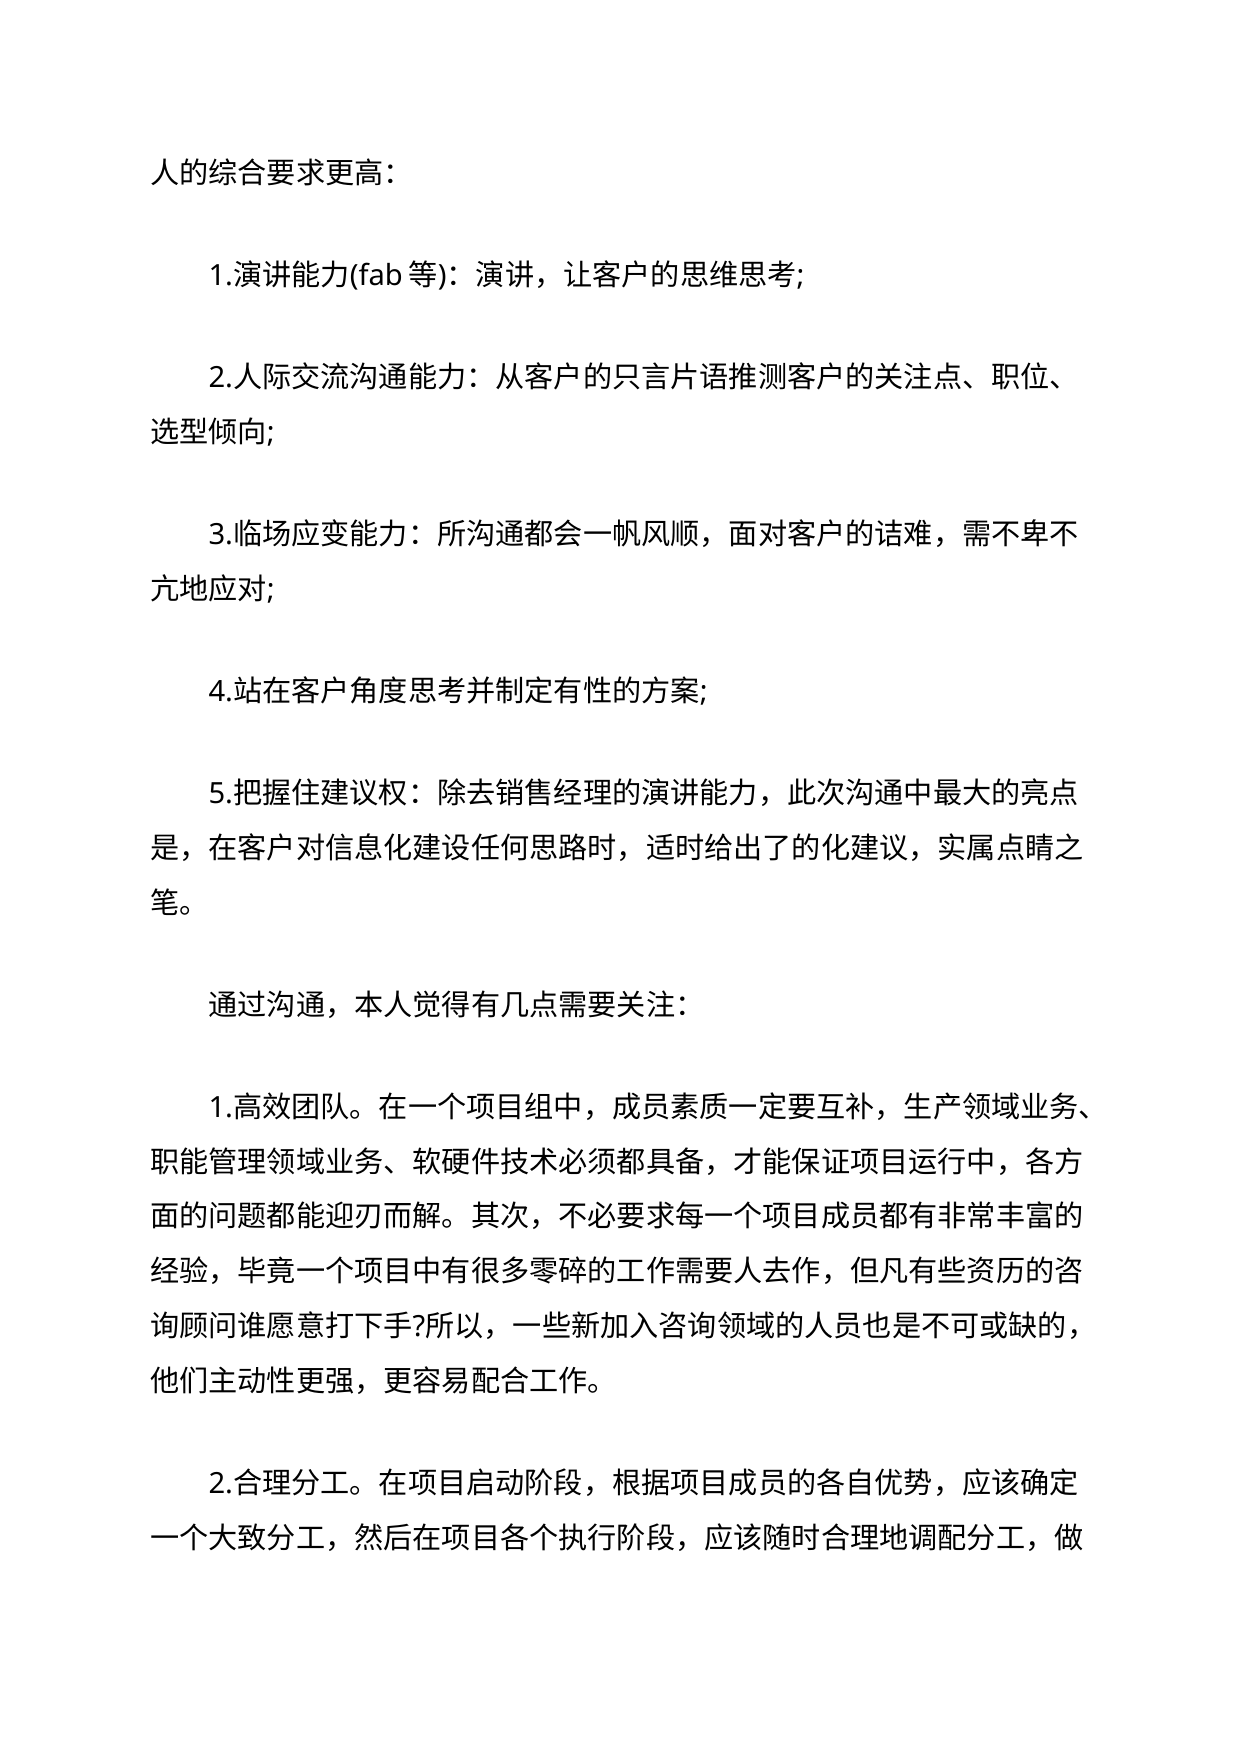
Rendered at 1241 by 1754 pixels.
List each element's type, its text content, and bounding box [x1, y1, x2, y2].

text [150, 150, 1090, 192]
text 4.站在客户角度思考并制定有性的方案; [150, 668, 1090, 710]
text 1.高效团队。在一个项目组中，成员素质一定要互补，生产领域业务、职能管理领域业务、软硬件技术必须都具备，才能保证项目运行中，各方面的问题都能迎刃而解。其次，不必要求每一个项目成员都有非常丰富的经验，毕竟一个项目中有很多零碎的工作需要人去作，但凡有些资历的咨询顾问谁愿意打下手?所以，一些新加入咨询领域的人员也是不可或缺的，他们主动性更强，更容易配合工作。 [150, 1083, 1090, 1400]
text 3.临场应变能力：所沟通都会一帆风顺，面对客户的诘难，需不卑不亢地应对; [150, 511, 1090, 608]
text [150, 1459, 1090, 1557]
text 1.演讲能力(fab等)：演讲，让客户的思维思考; [150, 252, 1090, 294]
text 5.把握住建议权：除去销售经理的演讲能力，此次沟通中最大的亮点是，在客户对信息化建设任何思路时，适时给出了的化建议，实属点睛之笔。 [150, 770, 1090, 922]
text 2.人际交流沟通能力：从客户的只言片语推测客户的关注点、职位、选型倾向; [150, 354, 1090, 451]
text 通过沟通，本人觉得有几点需要关注： [150, 981, 1090, 1024]
